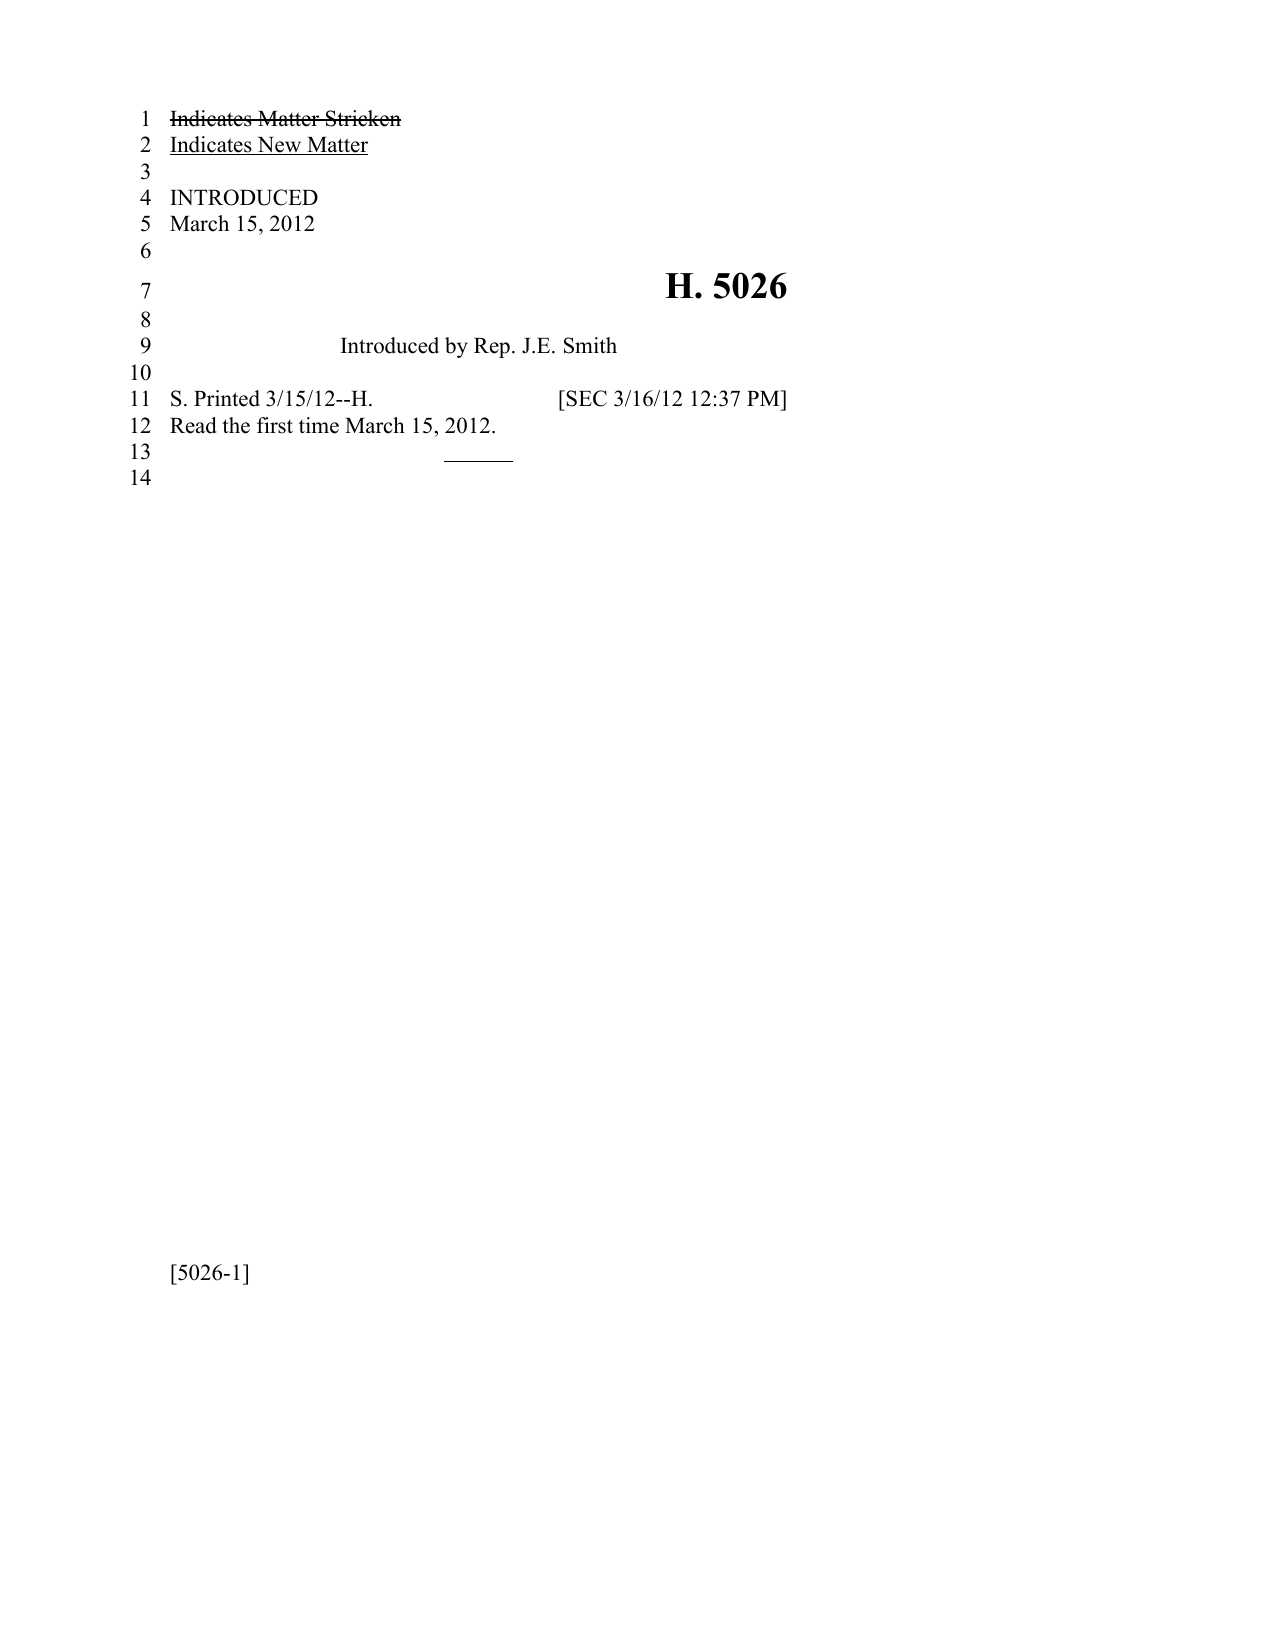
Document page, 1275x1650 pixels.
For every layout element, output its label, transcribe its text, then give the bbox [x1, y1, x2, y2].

text INTRODUCED [169, 184, 787, 210]
text H. 5026 [169, 263, 787, 306]
text Introduced by Rep. J.E. Smith [169, 333, 787, 359]
text March 15, 2012 [169, 210, 787, 237]
text S. Printed 3/15/12--H. [SEC 3/16/12 12:37 PM] [169, 385, 787, 412]
text Read the first time March 15, 2012. [169, 412, 787, 438]
text Indicates Matter Stricken [169, 105, 787, 131]
text Indicates New Matter [169, 131, 787, 158]
